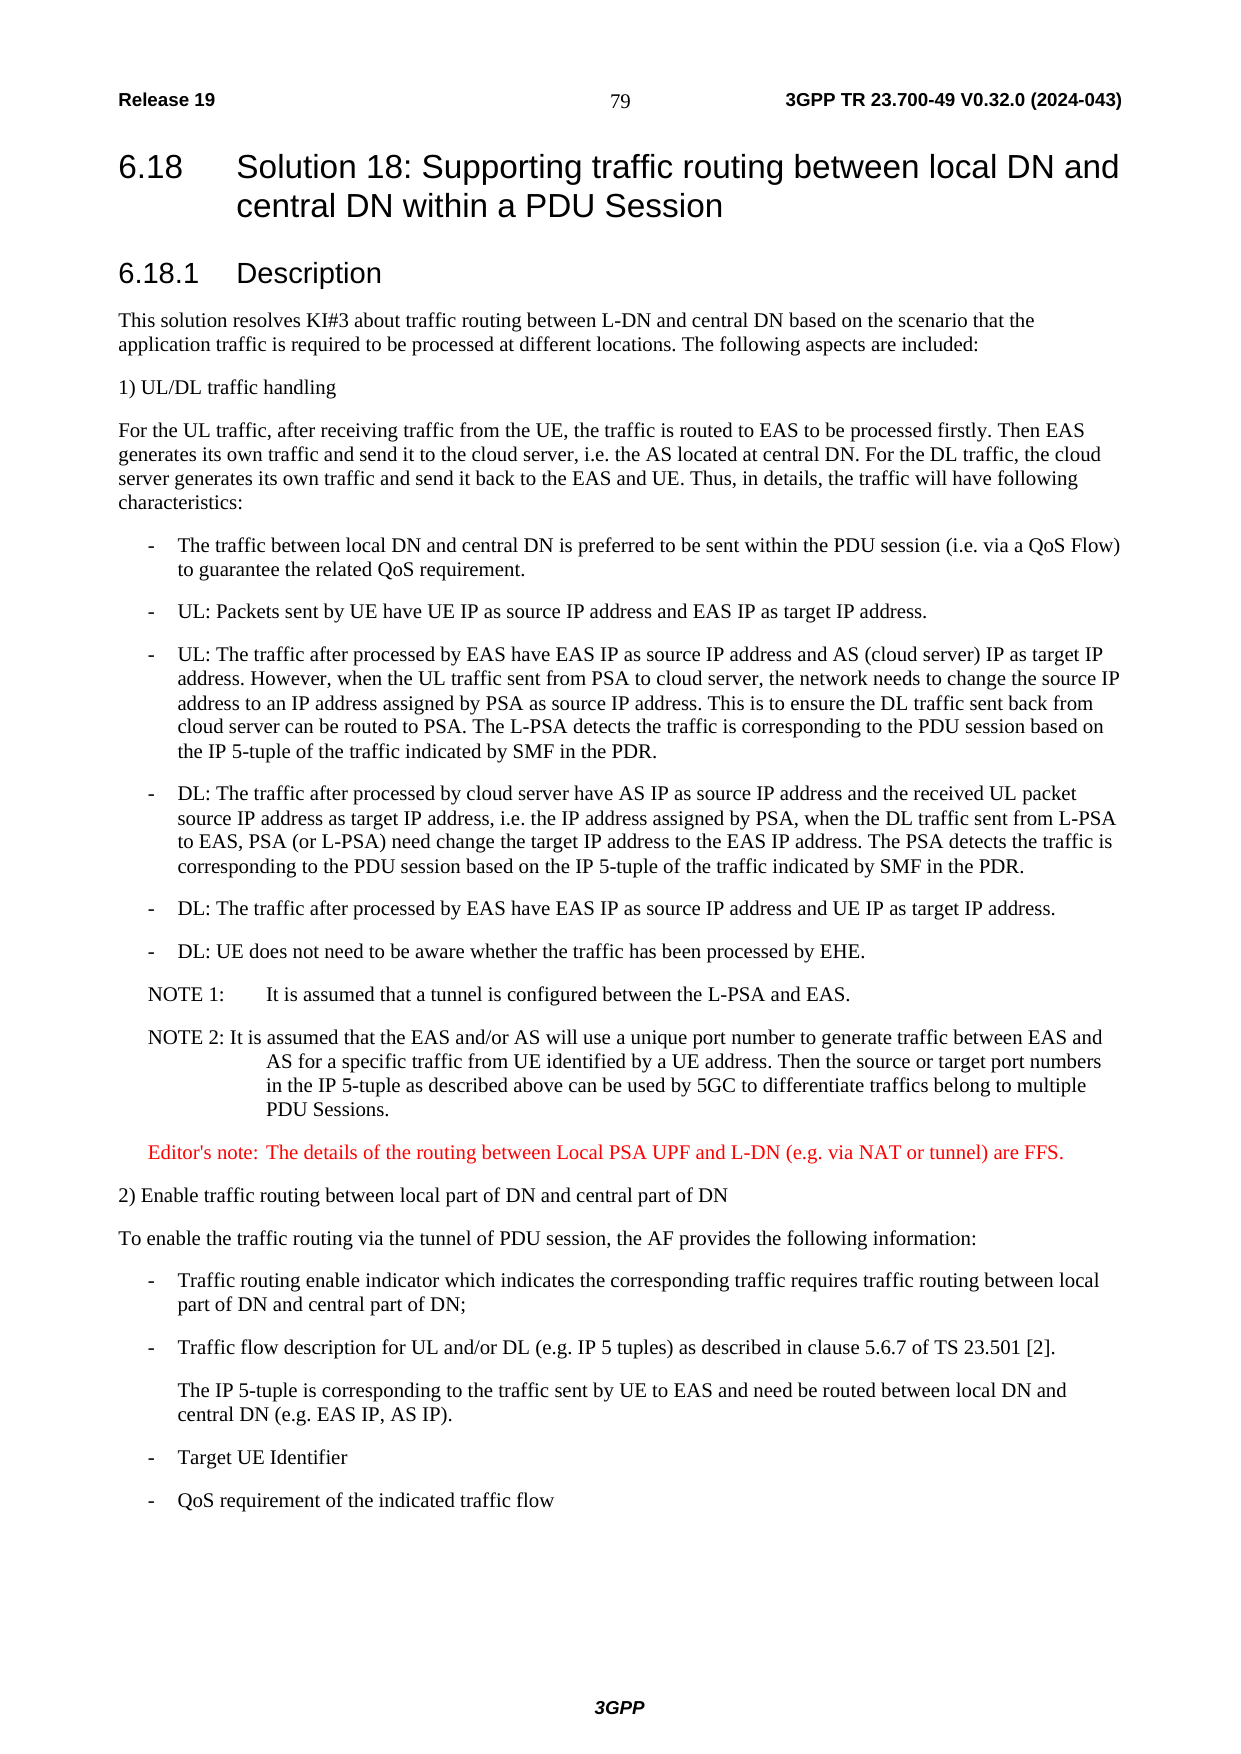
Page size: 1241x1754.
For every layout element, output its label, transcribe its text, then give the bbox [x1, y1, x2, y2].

text - UL: Packets sent by UE have UE IP as source IP address and EAS IP as target IP address. [148, 599, 1122, 623]
subtitle 6.18.1 Description [118, 256, 1122, 289]
subtitle 6.18 Solution 18: Supporting traffic routing between local DN and central DN within a PDU Session [118, 147, 1122, 224]
text - DL: The traffic after processed by cloud server have AS IP as source IP address and the received UL packet source IP address as target IP address, i.e. the IP address assigned by PSA, when the DL traffic sent from L-PSA to EAS, PSA (or L-PSA) need change the target IP address to the EAS IP address. [148, 781, 1122, 878]
text This solution resolves KI#3 about traffic routing between L-DN and central DN based on the scenario that the application traffic is required to be processed at different locations. [118, 308, 1122, 356]
text - UL: The traffic after processed by EAS have EAS IP as source IP address and AS (cloud server) IP as target IP address. However, when the UL traffic sent from PSA to cloud server, the network needs to change the source IP address to an IP address assigned by PSA as source IP address. This is to ensure the DL traffic sent back from cloud server can be routed to PSA. [148, 642, 1122, 763]
text - The traffic between local DN and central DN is preferred to be sent within the PDU session (i.e. via a QoS Flow) to guarantee the related QoS requirement. [148, 533, 1122, 581]
text - DL: The traffic after processed by EAS have EAS IP as source IP address and UE IP as target IP address. [148, 896, 1122, 920]
text For the UL traffic, after receiving traffic from the UE, the traffic is routed to EAS to be processed firstly. Then EAS generates its own traffic and send it to the cloud server, i.e. the AS located at central DN. For the DL traffic, the cloud server generates its own traffic and send it back to the EAS and UE. Thus, in details, the traffic will have following characteristics: [118, 418, 1122, 514]
text - DL: UE does not need to be aware whether the traffic has been processed by EHE. [148, 939, 1122, 963]
